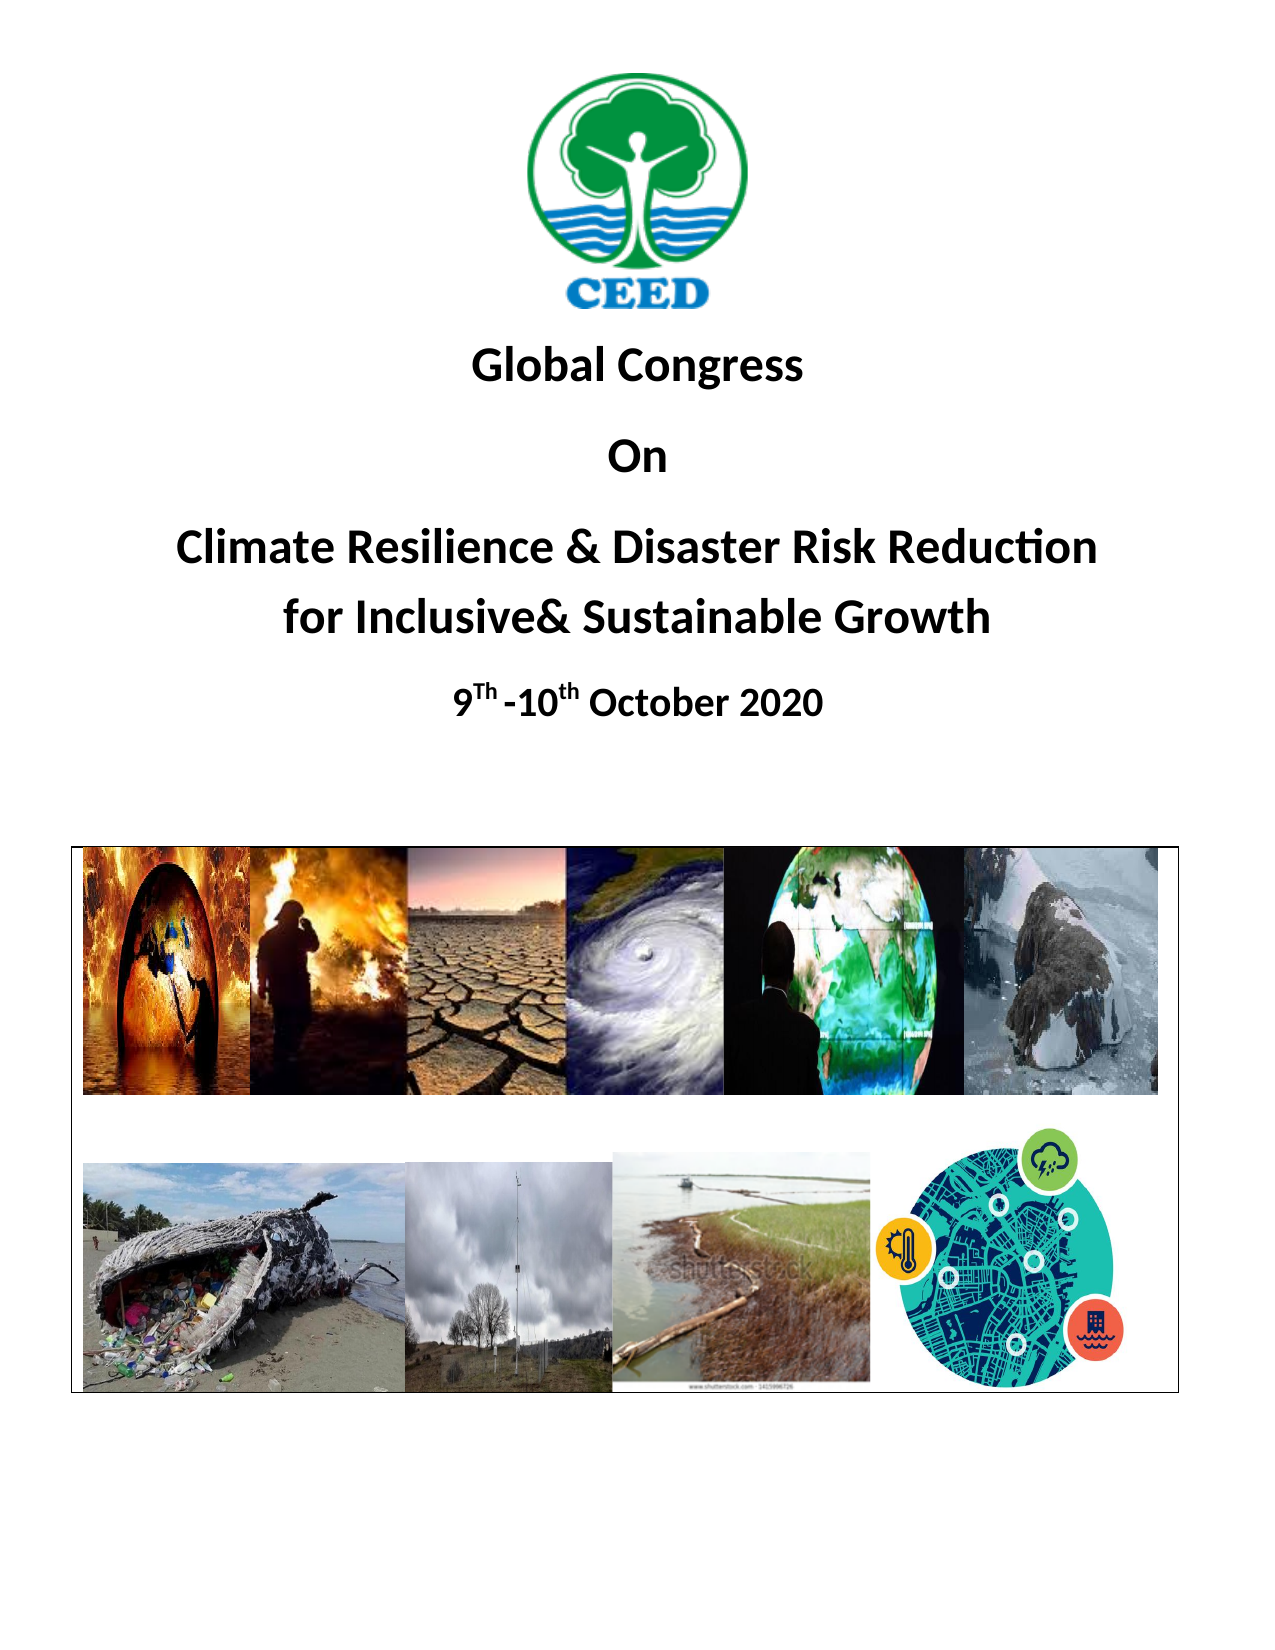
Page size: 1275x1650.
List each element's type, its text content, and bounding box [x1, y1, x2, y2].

table_header [72, 848, 1178, 1392]
picture [83, 1123, 1129, 1392]
text On [150, 424, 1125, 485]
picture [527, 73, 748, 309]
picture [83, 847, 1158, 1095]
text Global Congress [150, 333, 1125, 394]
text Climate Resilience & Disaster Risk Reduction for Inclusive& Sustainable Growth [150, 515, 1125, 646]
text 9Th -10th October 2020 [150, 676, 1125, 727]
